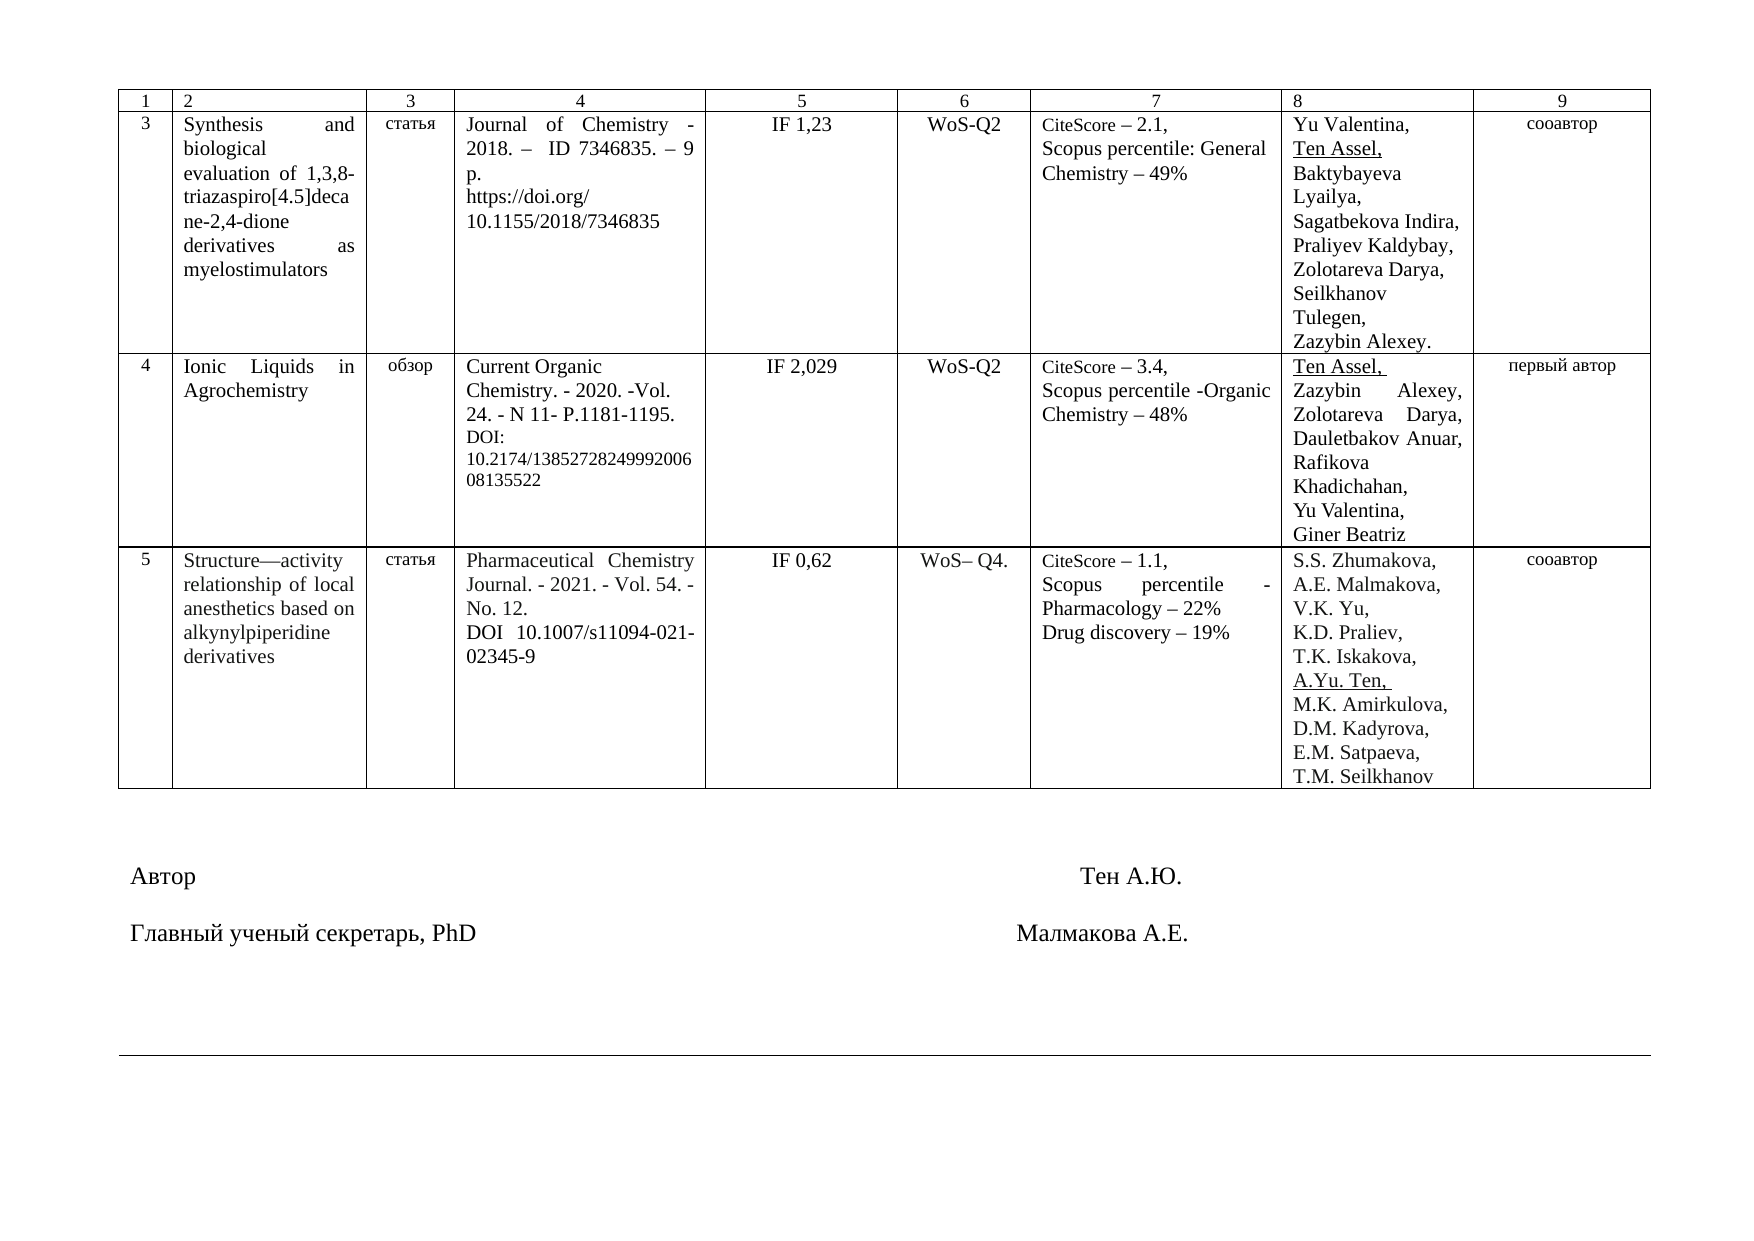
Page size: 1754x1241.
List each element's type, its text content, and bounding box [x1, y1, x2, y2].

table_cell Ten Assel, Zazybin Alexey, Zolotareva Darya, Dauletbakov Anuar, Rafikova Khadichahan, Yu Valentina, Giner Beatriz [1282, 354, 1473, 546]
table_cell WoS-Q2 [898, 112, 1030, 353]
table_cell статья [367, 548, 454, 788]
table_cell WoS– Q4. [898, 548, 1030, 788]
table_cell Pharmaceutical Chemistry Journal. - 2021. - Vol. 54. - No. 12. DOI 10.1007/s11094-021-02345-9 [455, 548, 705, 788]
table_cell IF 1,23 [706, 112, 897, 353]
table_cell 5 [706, 90, 897, 111]
table_cell Synthesis and biological evaluation of 1,3,8-triazaspiro[4.5]decane-2,4-dione derivatives as myelostimulators [173, 112, 366, 353]
table_cell CiteScore – 3.4, Scopus percentile -Organic Chemistry – 48% [1031, 354, 1281, 546]
table_cell 1 [119, 90, 172, 111]
table_cell обзор [367, 354, 454, 546]
table_cell CiteScore – 1.1, Scopus percentile -Pharmacology – 22% Drug discovery – 19% [1031, 548, 1281, 788]
table_cell WoS-Q2 [898, 354, 1030, 546]
table_cell 4 [119, 354, 172, 546]
table_cell Current Organic Chemistry. - 2020. -Vol. 24. - N 11- P.1181-1195. DOI: 10.2174/1385272824999200608135522 [455, 354, 705, 546]
table_cell 6 [898, 90, 1030, 111]
table_cell Journal of Chemistry - 2018. – ID 7346835. – 9 p. https://doi.org/10.1155/2018/7346835 [455, 112, 705, 353]
table_cell CiteScore – 2.1, Scopus percentile: General Chemistry – 49% [1031, 112, 1281, 353]
table_cell Yu Valentina, Ten Assel, Baktybayeva Lyailya, Sagatbekova Indira, Praliyev Kaldybay, Zolotareva Darya, Seilkhanov Tulegen, Zazybin Alexey. [1282, 112, 1473, 353]
table_cell 5 [119, 548, 172, 788]
table_cell Structure—activity relationship of local anesthetics based on alkynylpiperidine derivatives [173, 548, 366, 788]
table_cell сооавтор [1474, 112, 1650, 353]
table_cell первый автор [1474, 354, 1650, 546]
table_cell 4 [455, 90, 705, 111]
table_cell 2 [173, 90, 366, 111]
table_cell S.S. Zhumakova, A.E. Malmakova, V.K. Yu, K.D. Praliev, T.K. Iskakova, A.Yu. Ten, M.K. Amirkulova, D.M. Kadyrova, E.M. Satpaeva, T.M. Seilkhanov [1282, 548, 1473, 788]
table_cell Ionic Liquids in Agrochemistry [173, 354, 366, 546]
table_cell IF 0,62 [706, 548, 897, 788]
table_cell статья [367, 112, 454, 353]
table_cell IF 2,029 [706, 354, 897, 546]
table_cell 9 [1474, 90, 1650, 111]
table_cell 7 [1031, 90, 1281, 111]
table_cell 3 [367, 90, 454, 111]
table_cell 3 [119, 112, 172, 353]
table_cell сооавтор [1474, 548, 1650, 788]
table_cell Автор Тен А.Ю. Главный ученый секретарь, PhD Малмакова А.Е. [119, 789, 1651, 1055]
